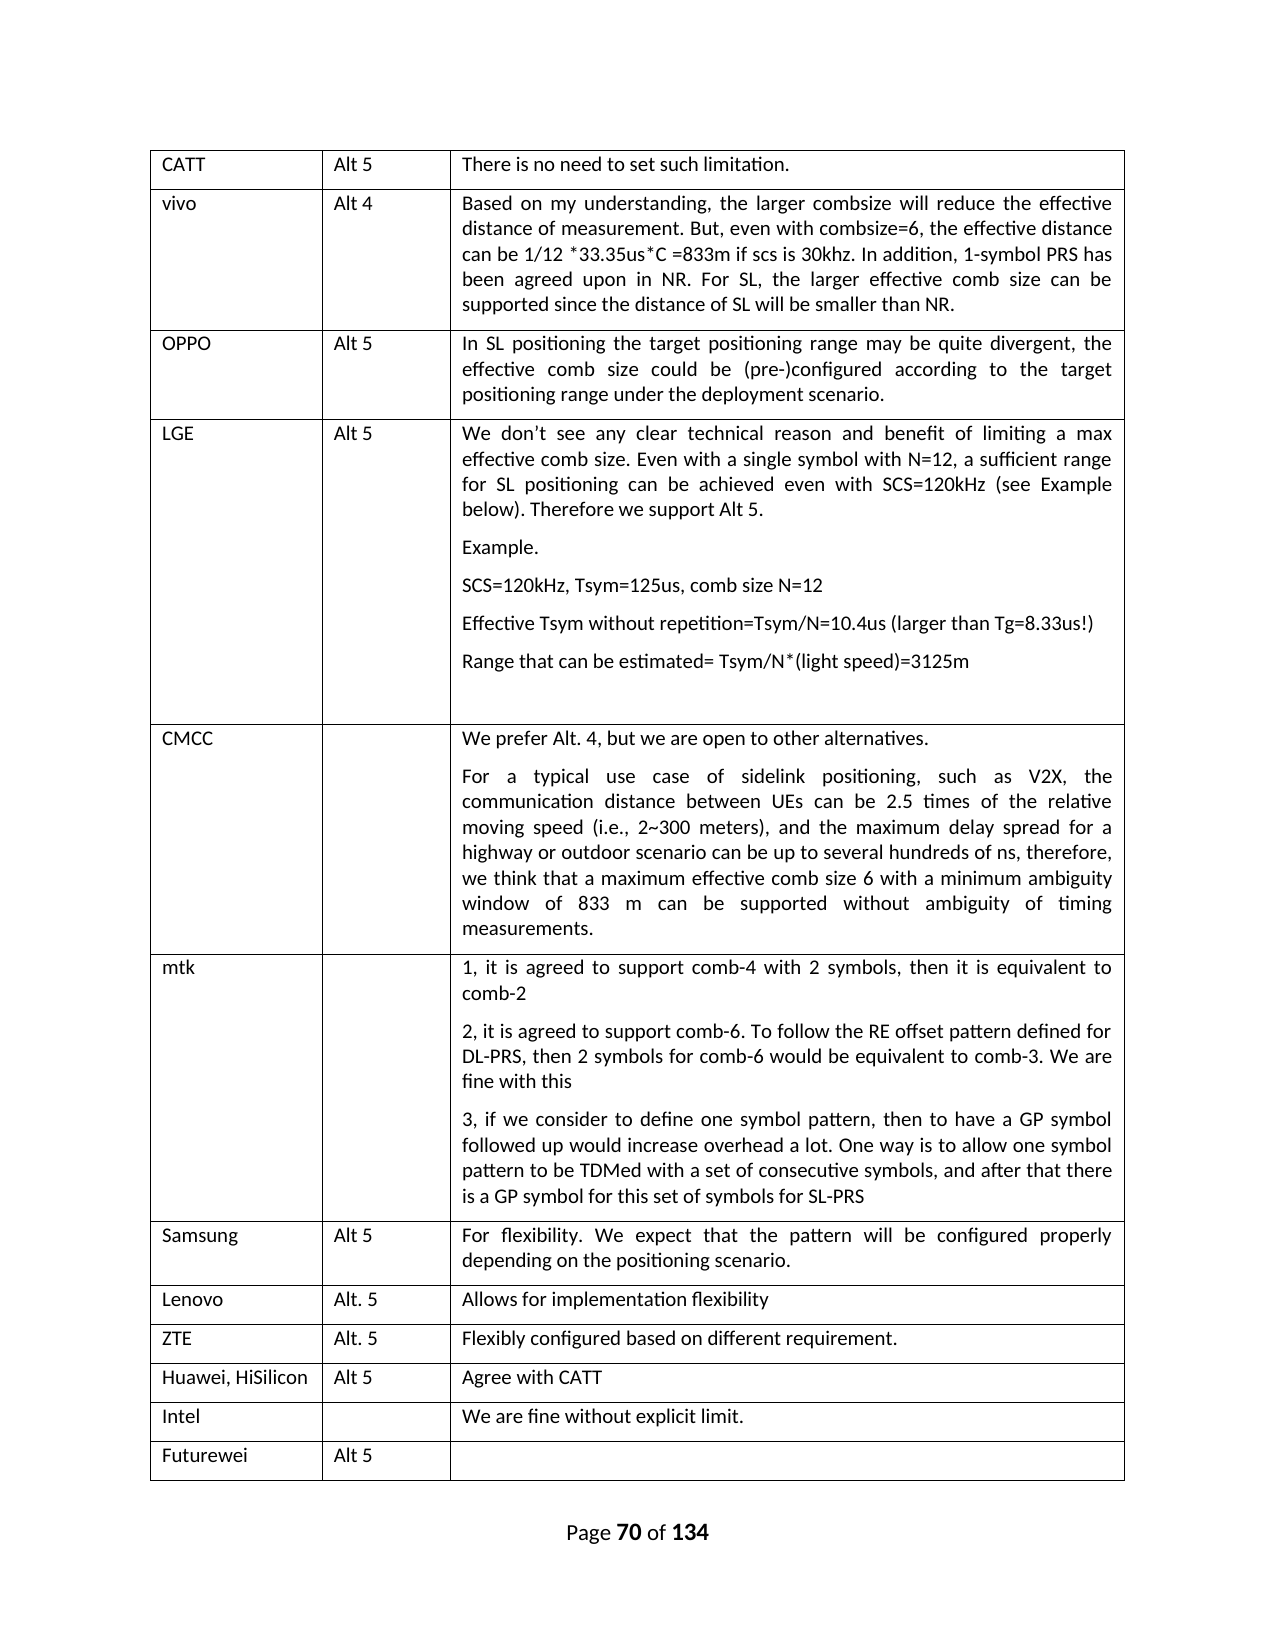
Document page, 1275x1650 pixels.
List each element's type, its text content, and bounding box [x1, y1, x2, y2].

table_cell Based on my understanding, the larger combsize will reduce the effective distance of measurement. But, even with combsize=6, the effective distance can be 1/12 *33.35us*C =833m if scs is 30khz. In addition, 1-symbol PRS has been agreed upon in NR. For SL, the larger effective comb size can be supported since the distance of SL will be smaller than NR. [451, 190, 1124, 329]
table_cell [323, 725, 450, 953]
table_cell Huawei, HiSilicon [151, 1364, 322, 1402]
table_cell CATT [151, 151, 322, 189]
table_cell mtk [151, 955, 322, 1221]
table_cell Futurewei [151, 1442, 322, 1480]
table_cell We prefer Alt. 4, but we are open to other alternatives. For a typical use case of sidelink positioning, such as V2X, the communication distance between UEs can be 2.5 times of the relative moving speed (i.e., 2~300 meters), and the maximum delay spread for a highway or outdoor scenario can be up to several hundreds of ns, therefore, we think that a maximum effective comb size 6 with a minimum ambiguity window of 833 m can be supported without ambiguity of timing measurements. [451, 725, 1124, 953]
table_cell There is no need to set such limitation. [451, 151, 1124, 189]
table_cell Alt 5 [323, 331, 450, 419]
table_cell Intel [151, 1403, 322, 1441]
table_cell Alt. 5 [323, 1286, 450, 1324]
table_cell [323, 1403, 450, 1441]
table_cell Alt 5 [323, 1442, 450, 1480]
table_cell vivo [151, 190, 322, 329]
table_cell CMCC [151, 725, 322, 953]
table_cell 1, it is agreed to support comb-4 with 2 symbols, then it is equivalent to comb-2 2, it is agreed to support comb-6. To follow the RE offset pattern defined for DL-PRS, then 2 symbols for comb-6 would be equivalent to comb-3. We are fine with this 3, if we consider to define one symbol pattern, then to have a GP symbol followed up would increase overhead a lot. One way is to allow one symbol pattern to be TDMed with a set of consecutive symbols, and after that there is a GP symbol for this set of symbols for SL-PRS [451, 955, 1124, 1221]
table_cell Alt. 5 [323, 1325, 450, 1363]
table_cell We are fine without explicit limit. [451, 1403, 1124, 1441]
table_cell [323, 955, 450, 1221]
table_cell Alt 4 [323, 190, 450, 329]
table_cell Allows for implementation flexibility [451, 1286, 1124, 1324]
table_cell Flexibly configured based on different requirement. [451, 1325, 1124, 1363]
table_cell [451, 1442, 1124, 1480]
table_cell Lenovo [151, 1286, 322, 1324]
table_cell For flexibility. We expect that the pattern will be configured properly depending on the positioning scenario. [451, 1222, 1124, 1285]
table_cell Alt 5 [323, 151, 450, 189]
table_cell Agree with CATT [451, 1364, 1124, 1402]
table_cell Samsung [151, 1222, 322, 1285]
table_cell In SL positioning the target positioning range may be quite divergent, the effective comb size could be (pre-)configured according to the target positioning range under the deployment scenario. [451, 331, 1124, 419]
table_cell Alt 5 [323, 1222, 450, 1285]
table_cell OPPO [151, 331, 322, 419]
table_cell LGE [151, 420, 322, 724]
table_cell ZTE [151, 1325, 322, 1363]
table_cell Alt 5 [323, 1364, 450, 1402]
table_cell Alt 5 [323, 420, 450, 724]
table_cell We don’t see any clear technical reason and benefit of limiting a max effective comb size. Even with a single symbol with N=12, a sufficient range for SL positioning can be achieved even with SCS=120kHz (see Example below). Therefore we support Alt 5. Example. SCS=120kHz, Tsym=125us, comb size N=12 Effective Tsym without repetition=Tsym/N=10.4us (larger than Tg=8.33us!) Range that can be estimated= Tsym/N*(light speed)=3125m [451, 420, 1124, 724]
